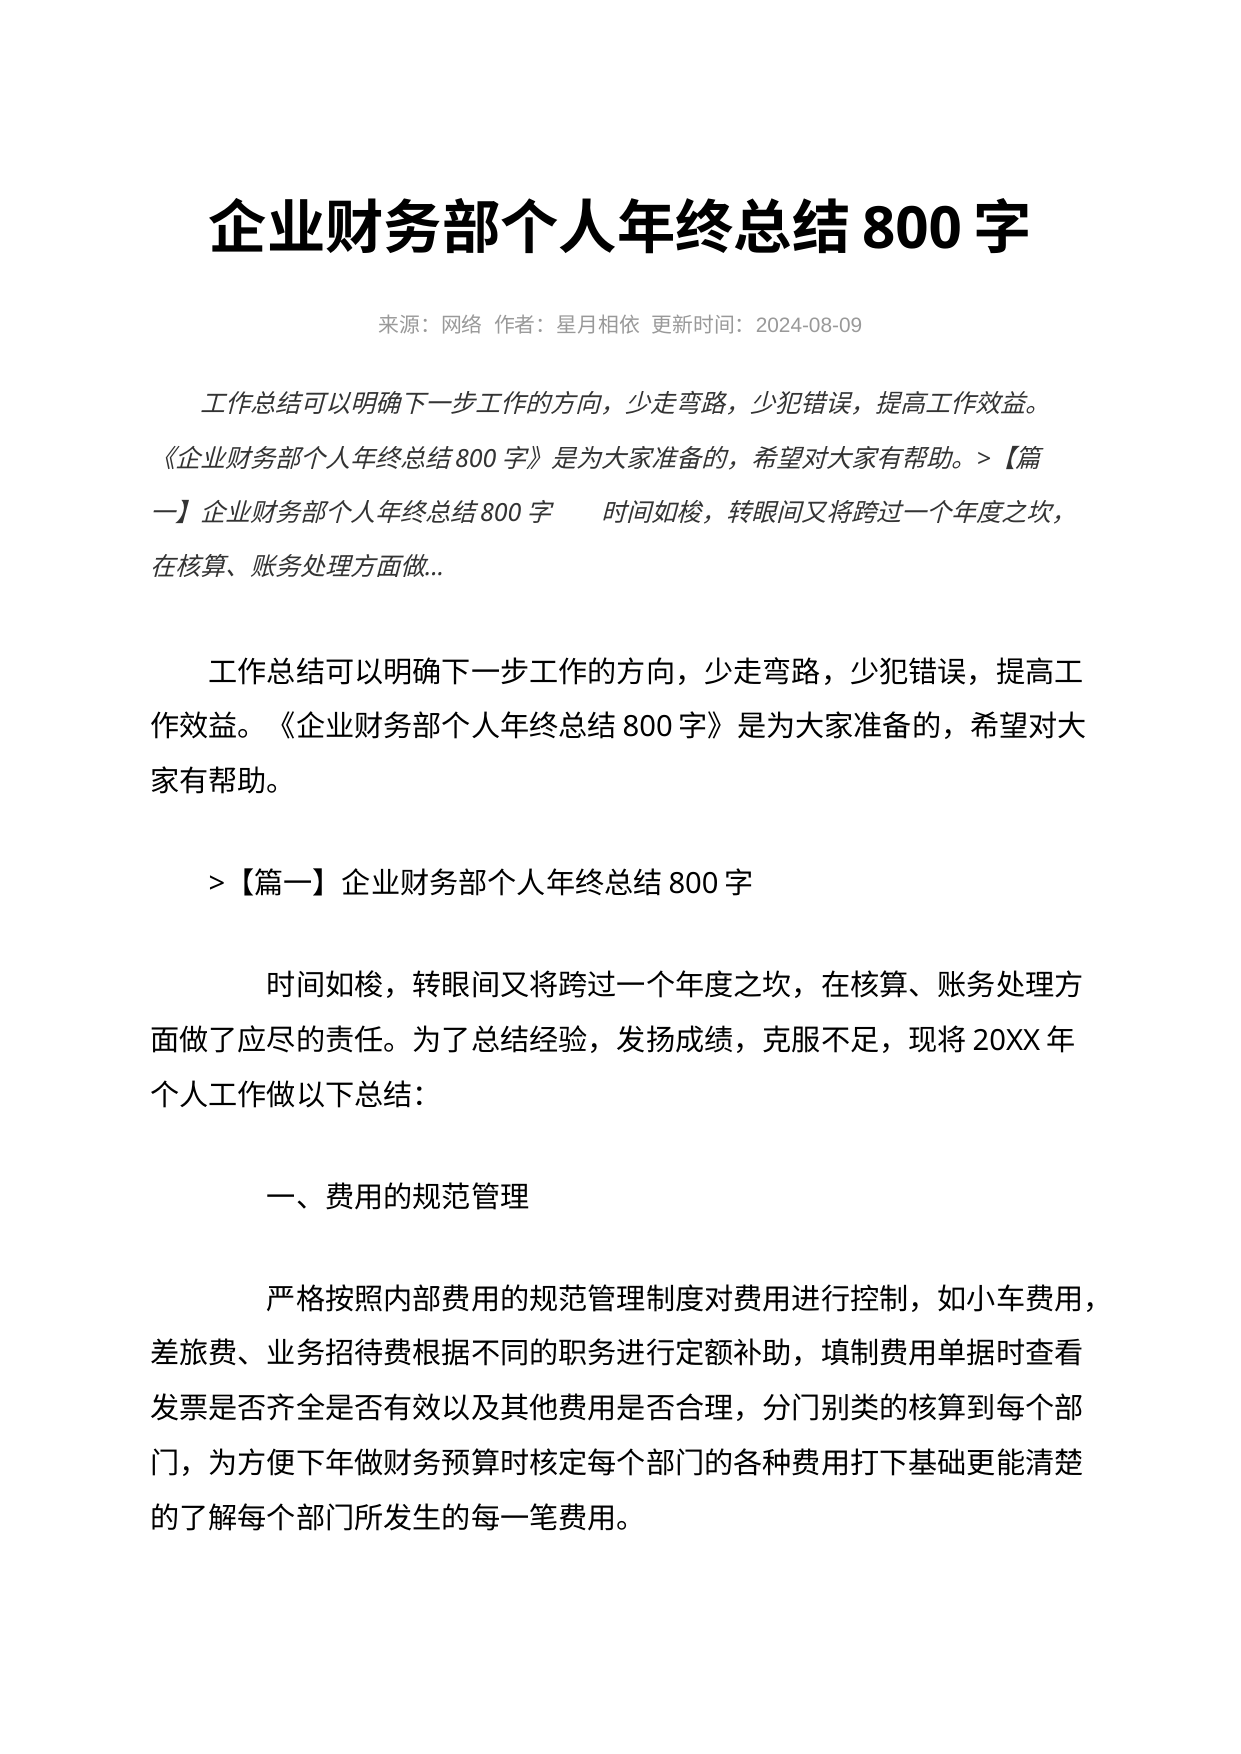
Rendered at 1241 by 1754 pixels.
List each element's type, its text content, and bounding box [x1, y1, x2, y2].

text 时间如梭，转眼间又将跨过一个年度之坎，在核算、账务处理方面做了应尽的责任。为了总结经验，发扬成绩，克服不足，现将20XX年个人工作做以下总结： [150, 962, 1090, 1114]
text 一、费用的规范管理 [150, 1173, 1090, 1216]
text 工作总结可以明确下一步工作的方向，少走弯路，少犯错误，提高工作效益。《企业财务部个人年终总结800字》是为大家准备的，希望对大家有帮助。 [150, 648, 1090, 800]
subtitle 企业财务部个人年终总结800字 [150, 181, 1090, 266]
text >【篇一】企业财务部个人年终总结800字 [150, 860, 1090, 902]
text 来源：网络 作者：星月相依 更新时间：2024-08-09 [150, 313, 1090, 337]
text 严格按照内部费用的规范管理制度对费用进行控制，如小车费用，差旅费、业务招待费根据不同的职务进行定额补助，填制费用单据时查看发票是否齐全是否有效以及其他费用是否合理，分门别类的核算到每个部门，为方便下年做财务预算时核定每个部门的各种费用打下基础更能清楚的了解每个部门所发生的每一笔费用。 [150, 1275, 1090, 1537]
text 工作总结可以明确下一步工作的方向，少走弯路，少犯错误，提高工作效益。《企业财务部个人年终总结800字》是为大家准备的，希望对大家有帮助。>【篇一】企业财务部个人年终总结800字 时间如梭，转眼间又将跨过一个年度之坎，在核算、账务处理方面做... [150, 384, 1090, 583]
